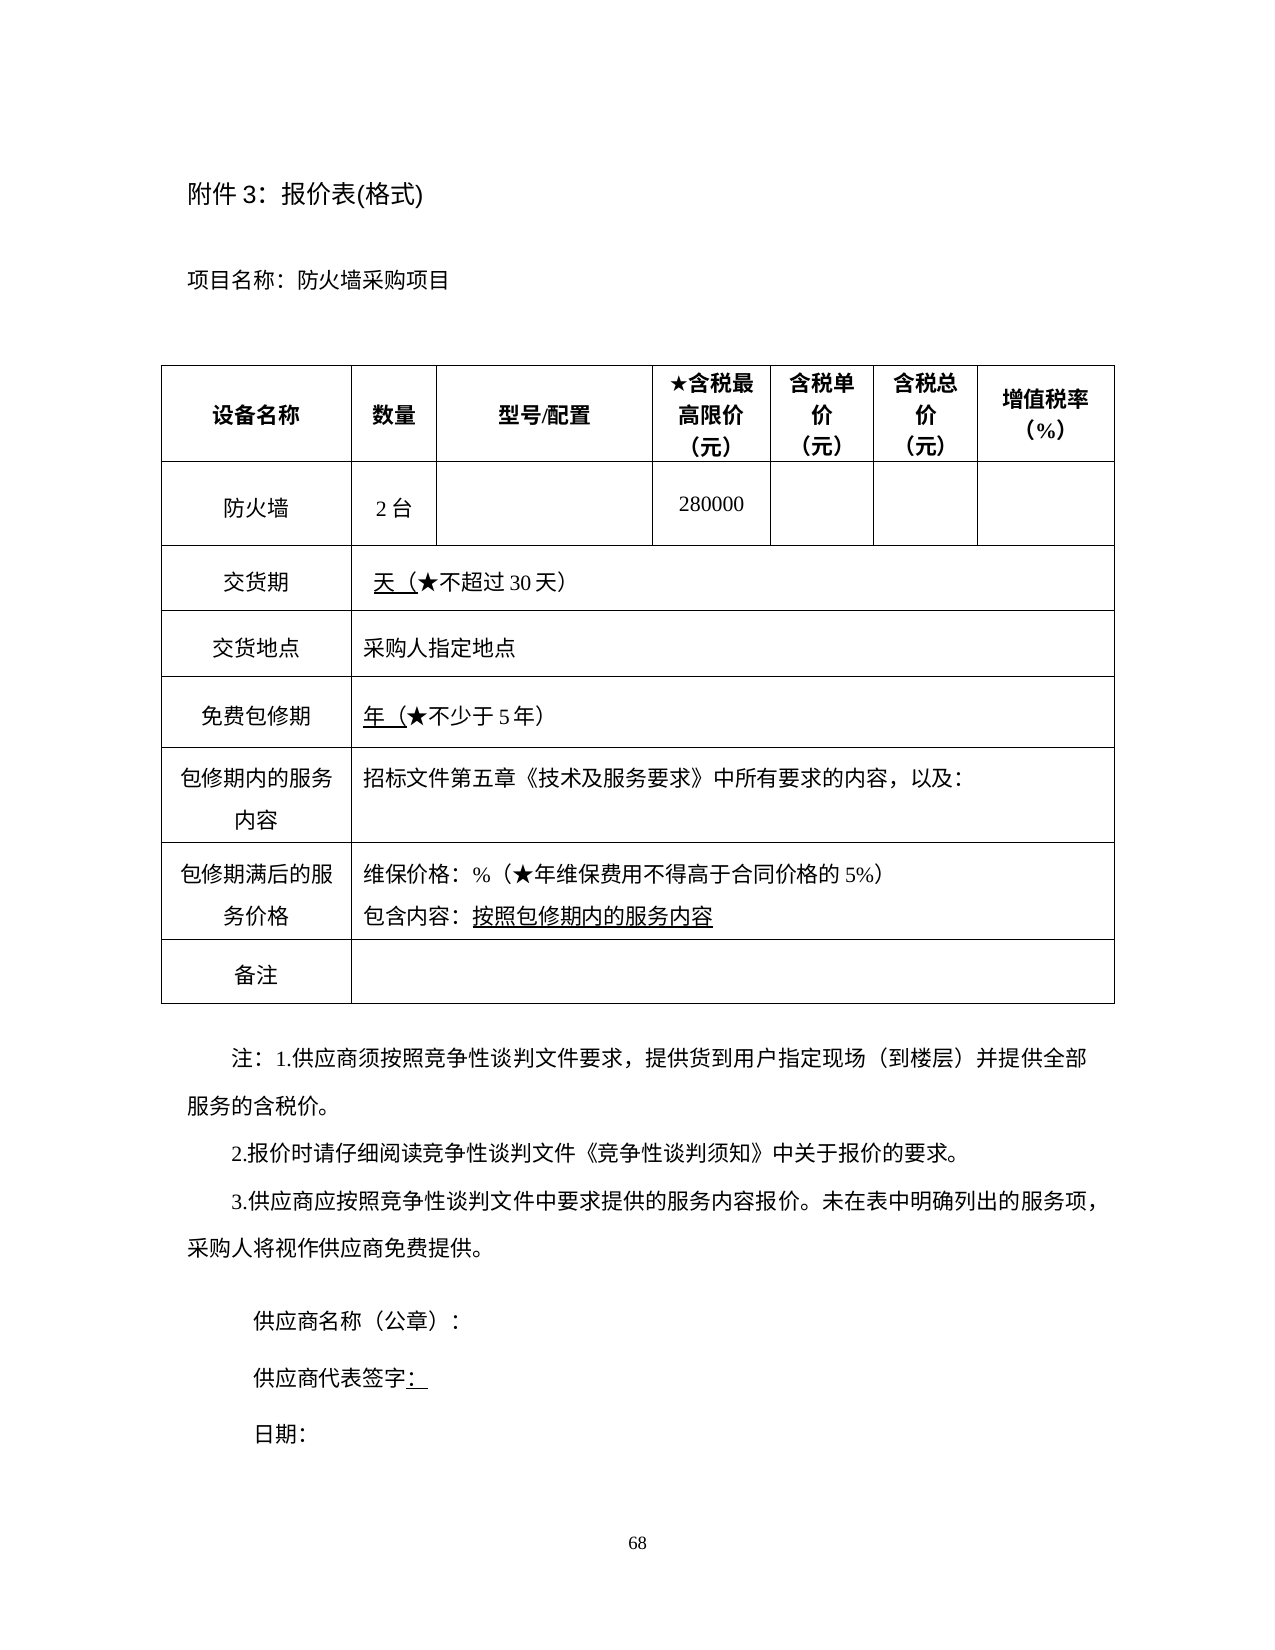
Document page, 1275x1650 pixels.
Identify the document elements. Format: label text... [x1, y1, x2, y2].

table_cell 交货地点 [162, 611, 351, 676]
table_header ★含税最高限价（元） [653, 366, 770, 461]
table_header 增值税率（%） [978, 366, 1114, 461]
table_cell 免费包修期 [162, 677, 351, 747]
table_header 含税单价 （元） [771, 366, 873, 461]
text 供应商代表签字： [209, 1361, 1066, 1392]
table_cell 包修期满后的服务价格 [162, 843, 351, 938]
table_cell [352, 940, 1114, 1003]
table_cell 备注 [162, 940, 351, 1003]
table_cell 天（★不超过30天） [352, 546, 1114, 610]
table_cell 年（★不少于5年） [352, 677, 1114, 747]
text 2.报价时请仔细阅读竞争性谈判文件《竞争性谈判须知》中关于报价的要求。 [187, 1136, 1087, 1168]
table_header 设备名称 [162, 366, 351, 461]
text 项目名称：防火墙采购项目 [187, 263, 1087, 294]
table_cell 交货期 [162, 546, 351, 610]
table_cell 包修期内的服务内容 [162, 748, 351, 842]
table_cell 招标文件第五章《技术及服务要求》中所有要求的内容，以及： [352, 748, 1114, 842]
table_header 含税总价 （元） [874, 366, 977, 461]
table_cell 防火墙 [162, 462, 351, 545]
text 注：1.供应商须按照竞争性谈判文件要求，提供货到用户指定现场（到楼层）并提供全部服务的含税价。 [187, 1041, 1087, 1121]
table_cell [437, 462, 652, 545]
subtitle 附件3：报价表(格式) [187, 175, 1066, 211]
table_header 数量 [352, 366, 436, 461]
table_header 型号/配置 [437, 366, 652, 461]
table_cell [874, 462, 977, 545]
text 日期： [187, 1417, 1087, 1449]
table_cell 280000 [653, 462, 770, 545]
table_cell 维保价格：%（★年维保费用不得高于合同价格的5%） 包含内容：按照包修期内的服务内容 [352, 843, 1114, 938]
table_cell [771, 462, 873, 545]
table_cell 2台 [352, 462, 436, 545]
text 3.供应商应按照竞争性谈判文件中要求提供的服务内容报价。未在表中明确列出的服务项，采购人将视作供应商免费提供。 [187, 1184, 1087, 1263]
table_cell [978, 462, 1114, 545]
table_cell 采购人指定地点 [352, 611, 1114, 676]
text 供应商名称（公章）： [209, 1304, 1066, 1336]
